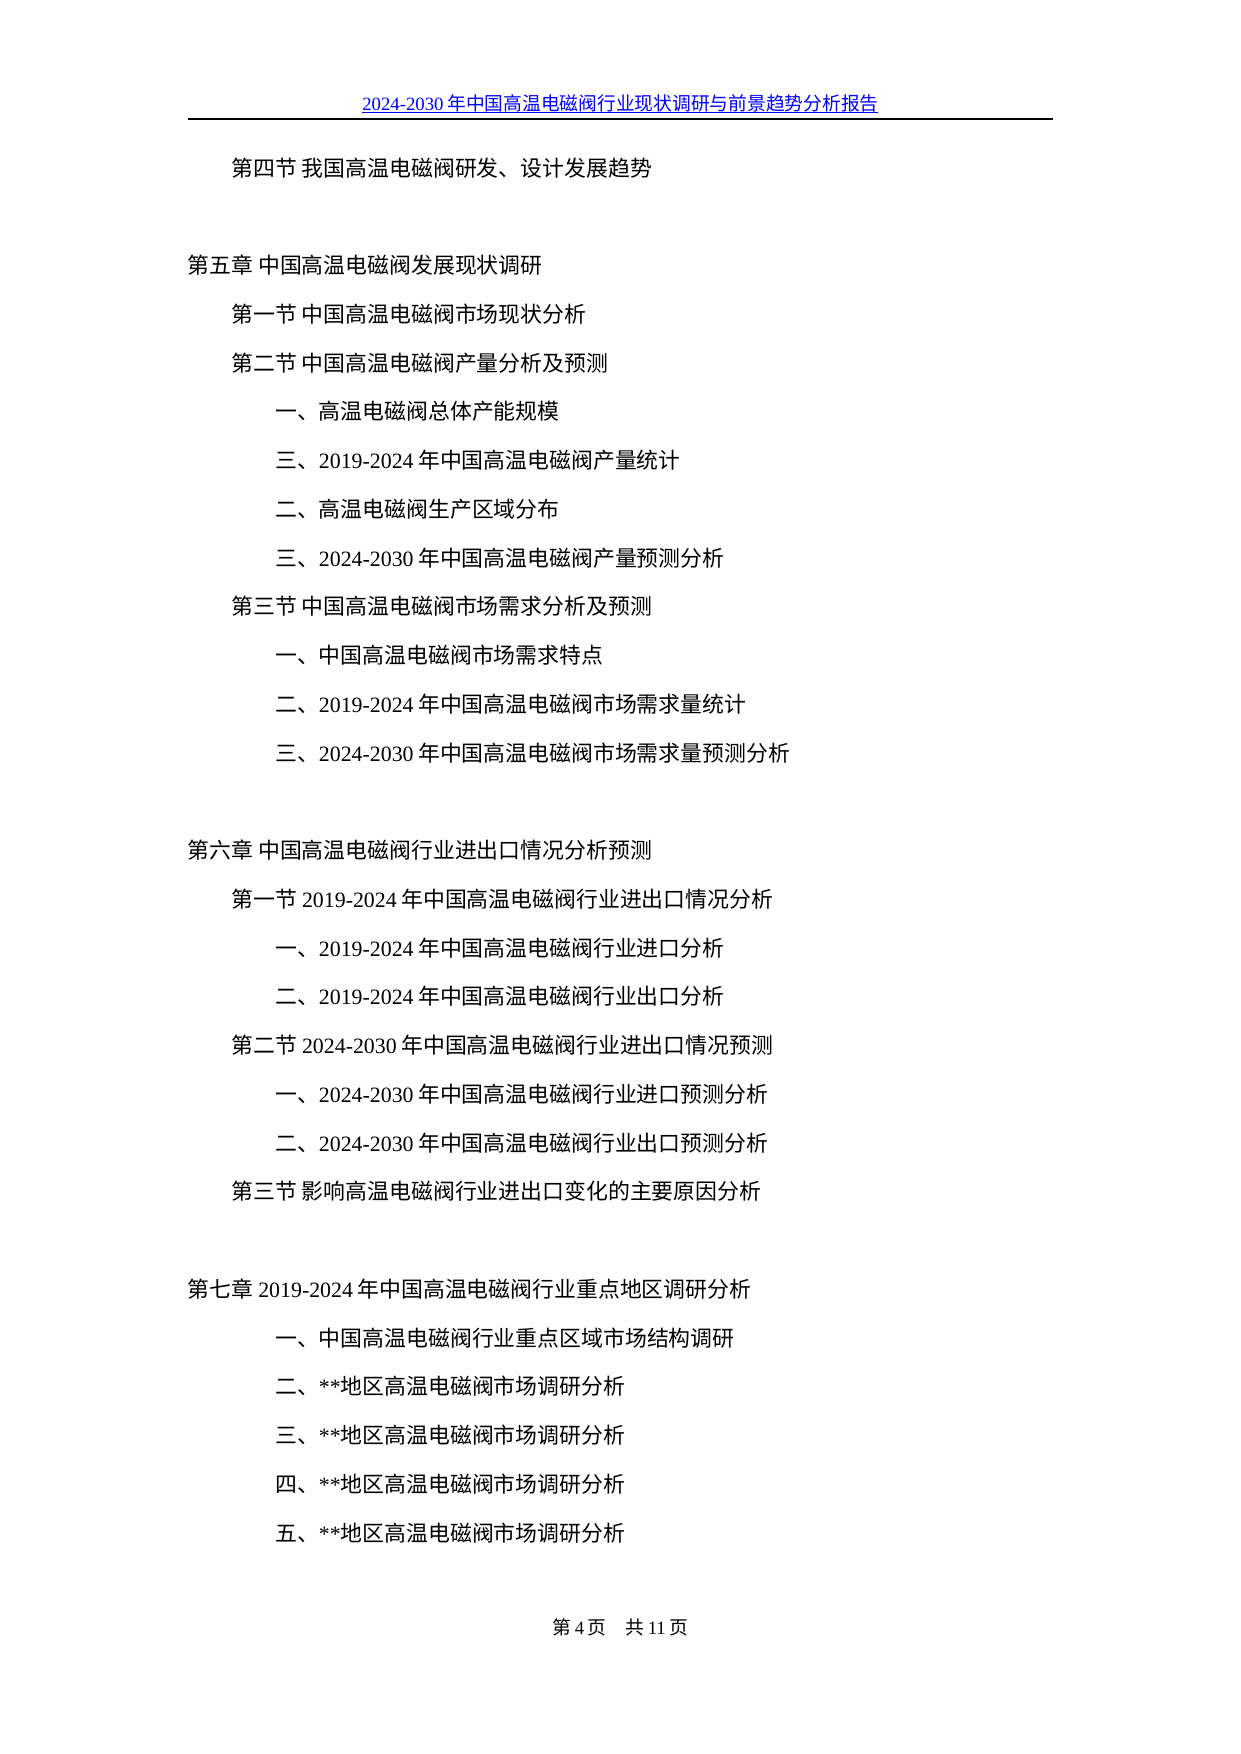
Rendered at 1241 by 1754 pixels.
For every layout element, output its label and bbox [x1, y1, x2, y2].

text [187, 150, 1053, 1548]
